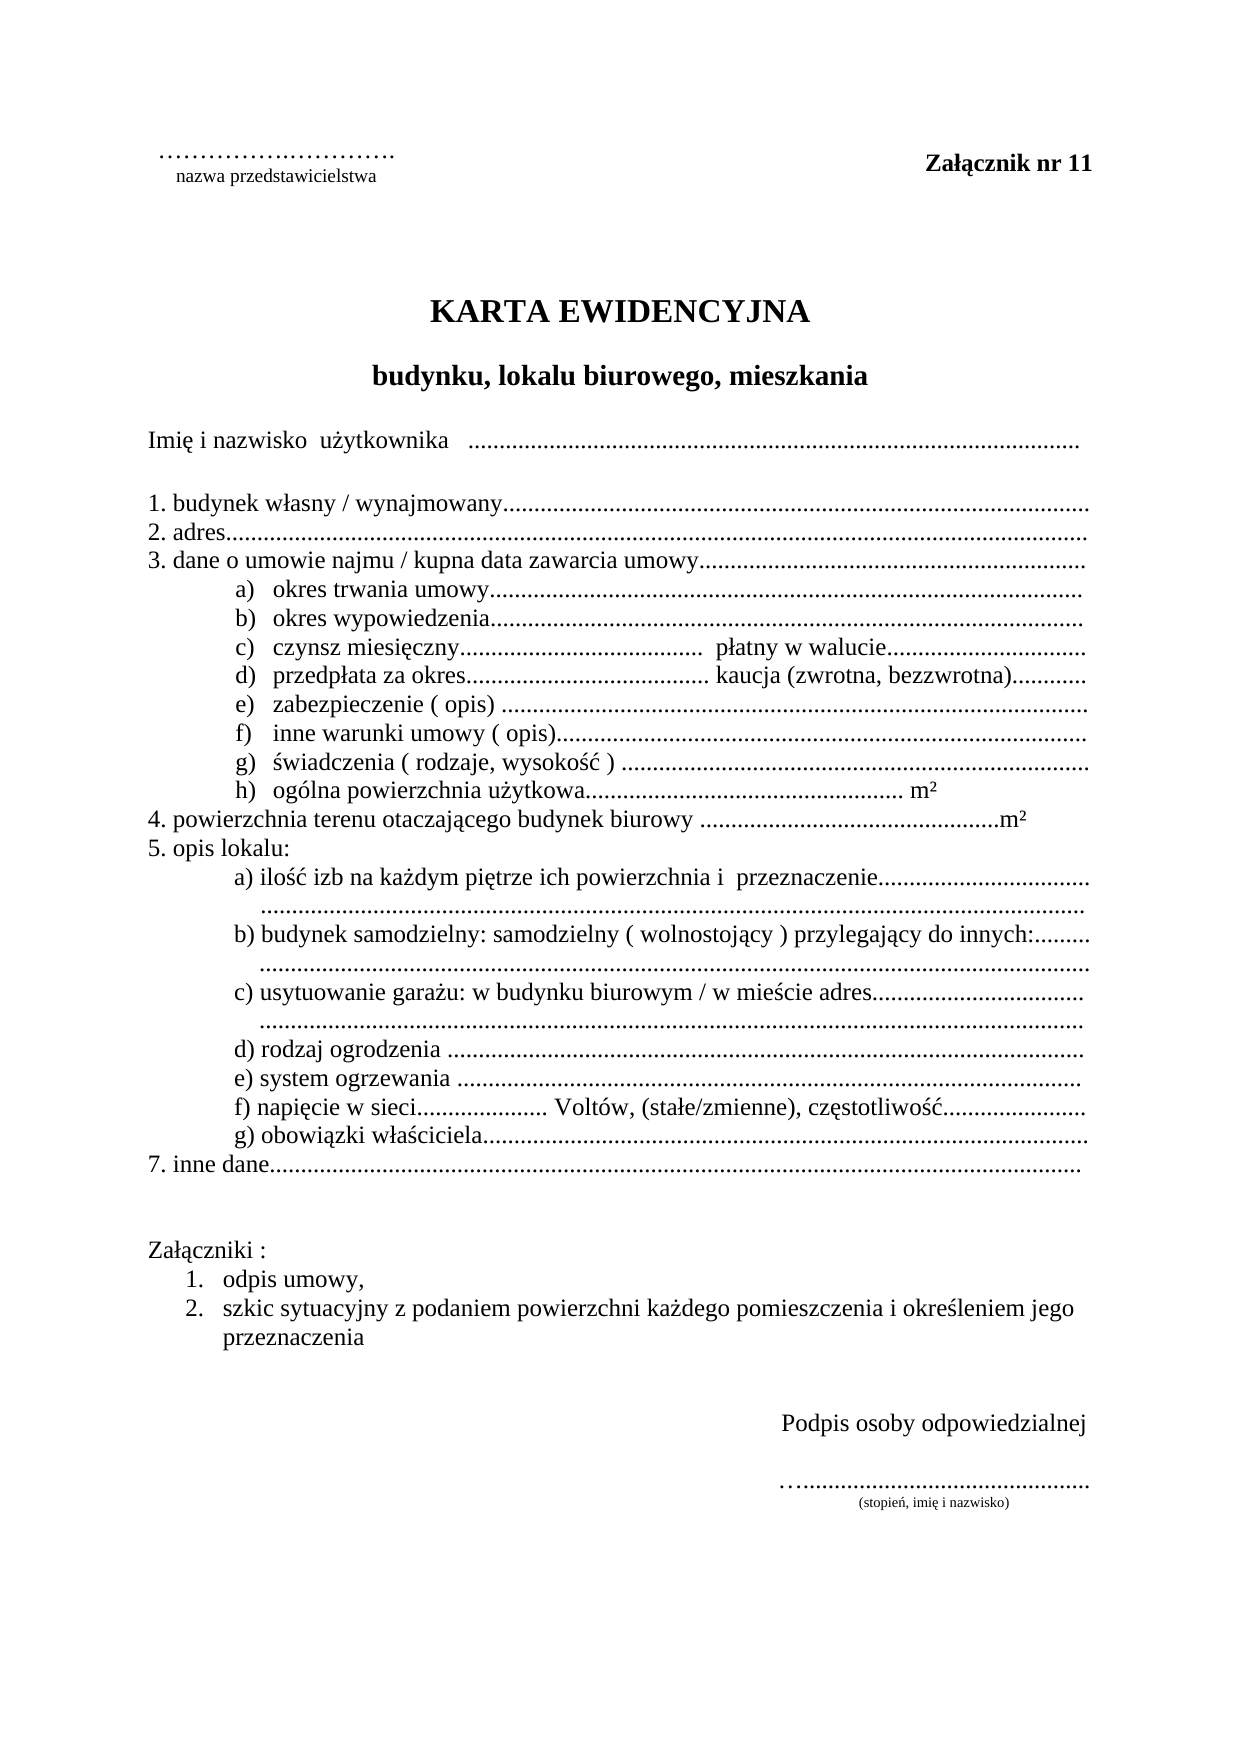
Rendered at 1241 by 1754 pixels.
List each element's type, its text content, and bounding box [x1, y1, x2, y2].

subtitle .................................................................................................................................... [148, 890, 1093, 919]
subtitle świadczenia ( rodzaje, wysokość ) ........................................................................... [235, 747, 1093, 775]
subtitle ..................................................................................................................................... [148, 948, 1093, 977]
subtitle inne warunki umowy ( opis)..................................................................................... [235, 718, 1093, 747]
subtitle Podpis osoby odpowiedzialnej [775, 1408, 1093, 1437]
subtitle okres trwania umowy............................................................................................... [235, 574, 1093, 603]
subtitle 7. inne dane.................................................................................................................................. [148, 1149, 1093, 1178]
subtitle 4. powierzchnia terenu otaczającego budynek biurowy ................................................m² [148, 804, 1093, 833]
subtitle ….............................................. [739, 1465, 1093, 1494]
subtitle zabezpieczenie ( opis) .............................................................................................. [235, 689, 1093, 718]
subtitle g) obowiązki właściciela................................................................................................. [148, 1120, 1093, 1149]
subtitle Załączniki : [148, 1235, 1093, 1264]
subtitle e) system ogrzewania .................................................................................................... [148, 1063, 1093, 1092]
subtitle (stopień, imię i nazwisko) [739, 1494, 1093, 1523]
subtitle budynku, lokalu biurowego, mieszkania [148, 358, 1093, 392]
subtitle 3. dane o umowie najmu / kupna data zawarcia umowy.............................................................. [148, 545, 1093, 574]
subtitle 5. opis lokalu: [148, 833, 1093, 862]
title KARTA EWIDENCYJNA [148, 291, 1093, 330]
subtitle Załącznik nr 11 [436, 148, 1093, 176]
subtitle a) ilość izb na każdym piętrze ich powierzchnia i przeznaczenie.................................. [148, 862, 1093, 890]
subtitle f) napięcie w sieci..................... Voltów, (stałe/zmienne), częstotliwość....................... [148, 1092, 1093, 1120]
subtitle b) budynek samodzielny: samodzielny ( wolnostojący ) przylegający do innych:......... [148, 919, 1093, 948]
subtitle 2. adres.......................................................................................................................................... [148, 517, 1093, 545]
subtitle czynsz miesięczny....................................... płatny w walucie................................ [235, 632, 1093, 660]
subtitle d) rodzaj ogrodzenia ...................................................................................................... [148, 1034, 1093, 1063]
subtitle odpis umowy, [185, 1264, 1093, 1293]
subtitle przedpłata za okres....................................... kaucja (zwrotna, bezzwrotna)............ [235, 660, 1093, 689]
subtitle 1. budynek własny / wynajmowany.............................................................................................. [148, 488, 1093, 517]
subtitle Imię i nazwisko użytkownika .................................................................................................. [148, 426, 1093, 454]
subtitle szkic sytuacyjny z podaniem powierzchni każdego pomieszczenia i określeniem jego przeznaczenia [185, 1293, 1093, 1350]
subtitle c) usytuowanie garażu: w budynku biurowym / w mieście adres.................................. [148, 977, 1093, 1005]
subtitle okres wypowiedzenia............................................................................................... [235, 603, 1093, 632]
subtitle .................................................................................................................................... [148, 1005, 1093, 1034]
subtitle ogólna powierzchnia użytkowa................................................... m² [235, 775, 1093, 804]
